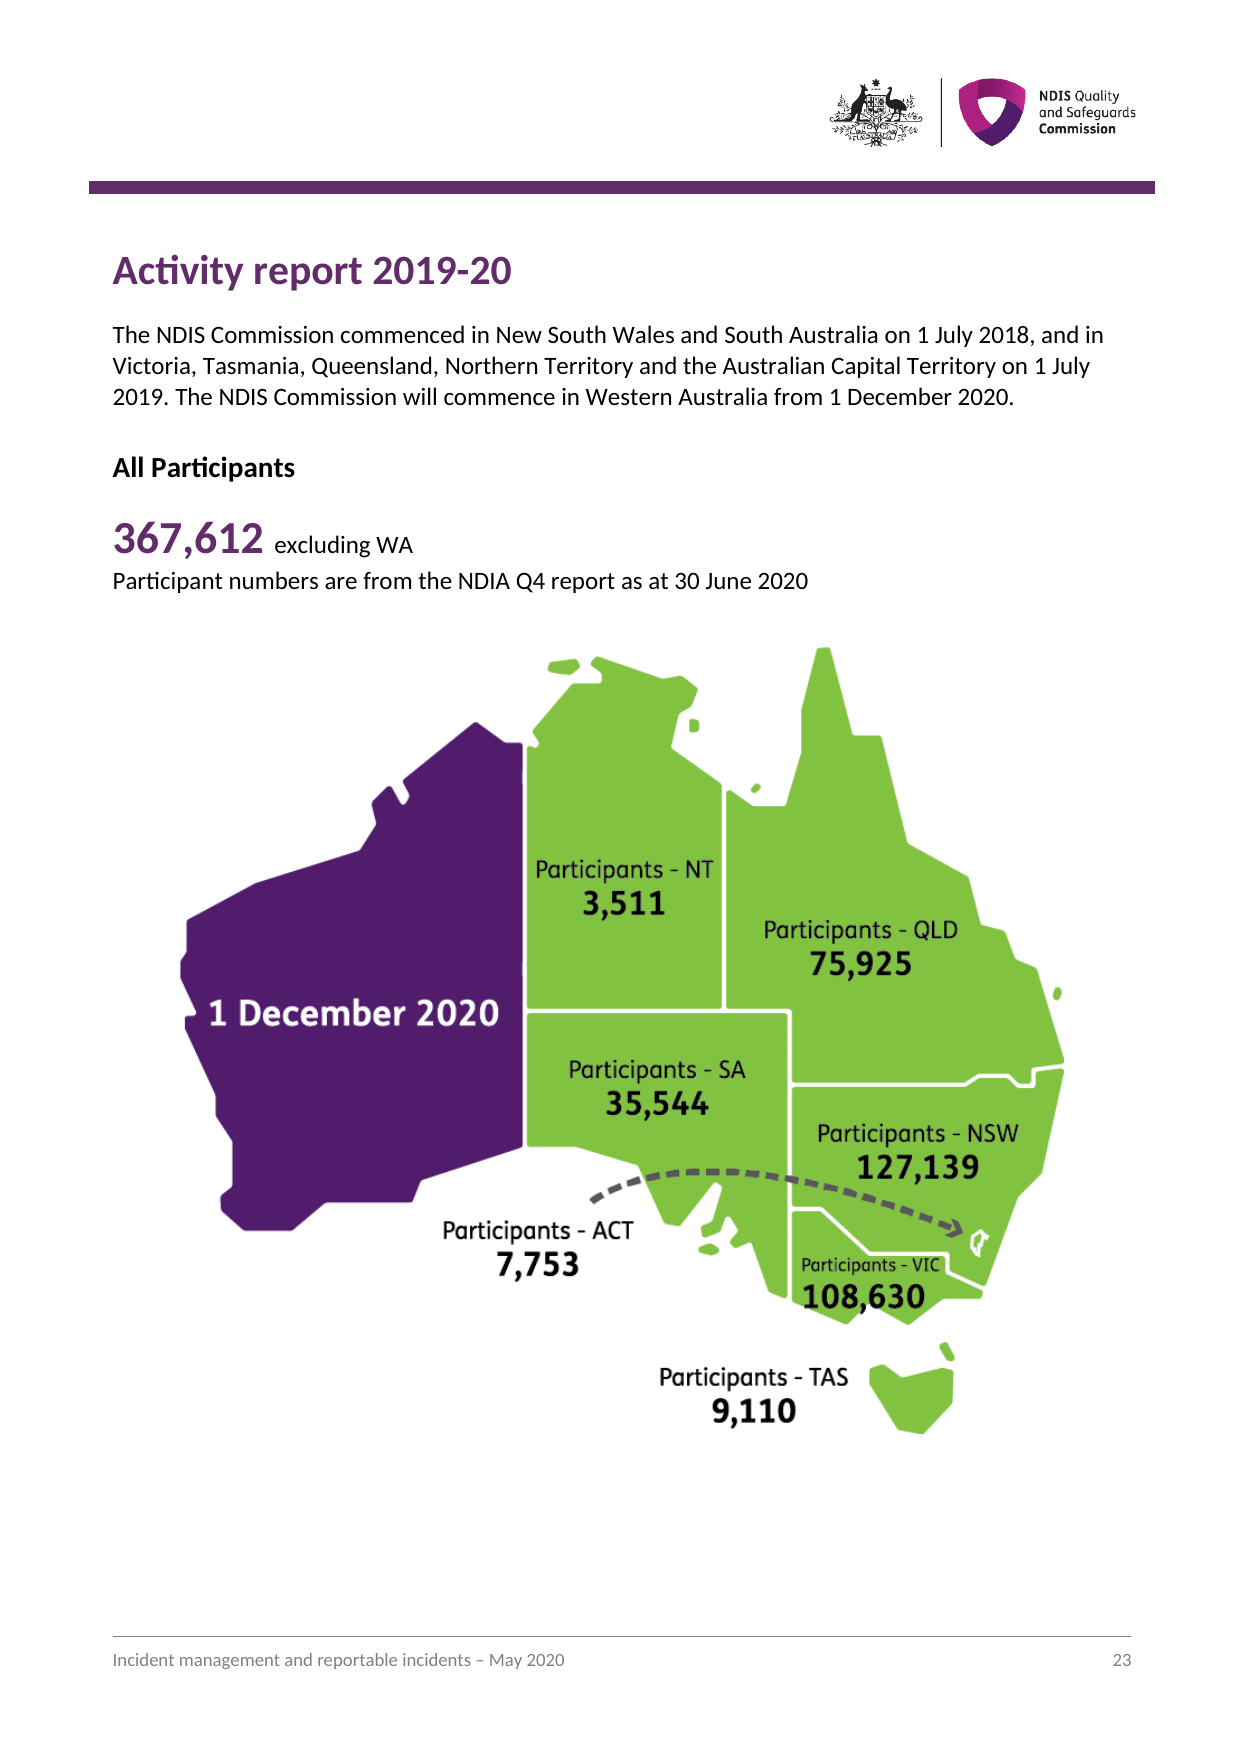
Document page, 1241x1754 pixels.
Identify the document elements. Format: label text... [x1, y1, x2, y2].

picture [176, 646, 1064, 1434]
subtitle All Participants [112, 449, 1128, 484]
subtitle Activity report 2019-20 [112, 244, 1128, 294]
text 367,612 excluding WA Participant numbers are from the NDIA Q4 report as at 30 June 2020 [112, 509, 1128, 596]
text The NDIS Commission commenced in New South Wales and South Australia on 1 July 2018, and in Victoria, Tasmania, Queensland, Northern Territory and the Australian Capital Territory on 1 July 2019. The NDIS Commission will commence in Western Australia from 1 December 2020. [112, 319, 1128, 411]
picture [808, 66, 1156, 157]
